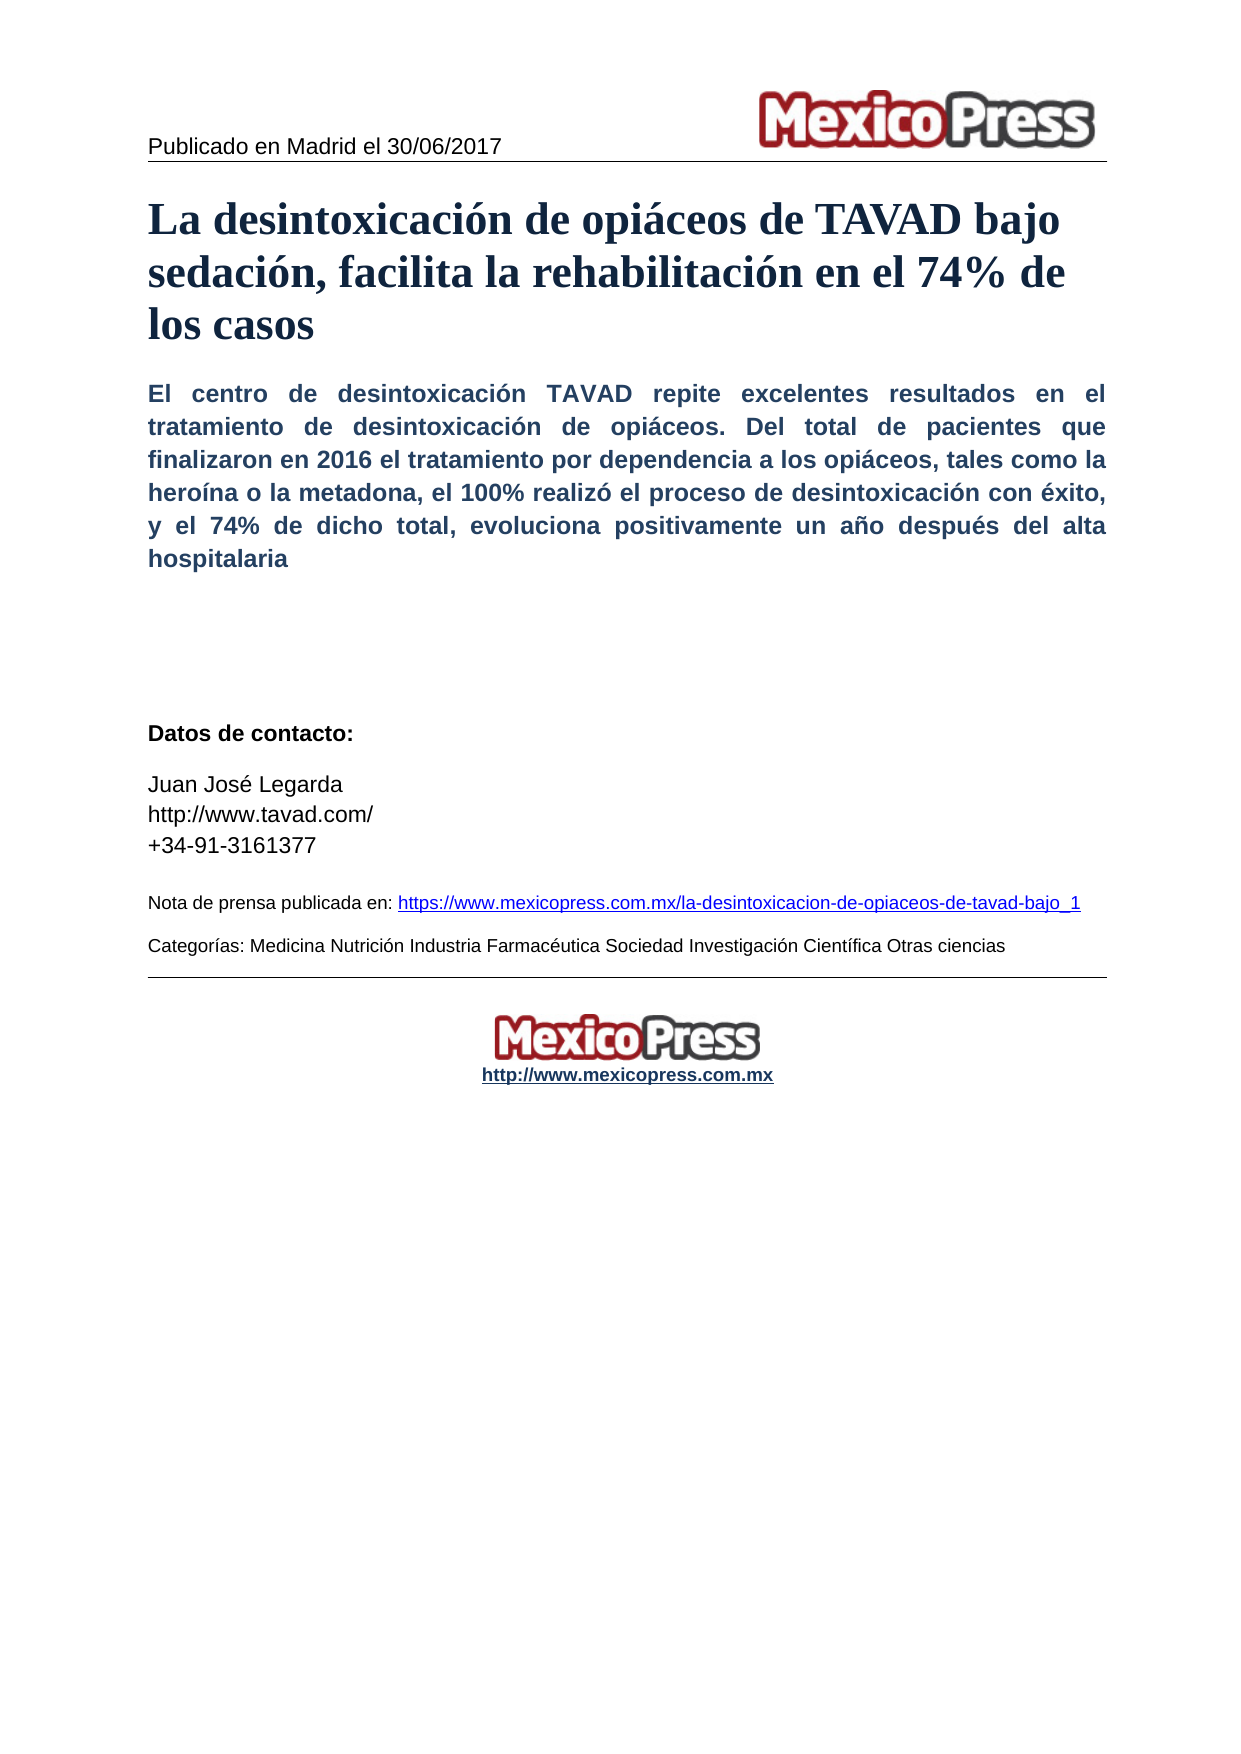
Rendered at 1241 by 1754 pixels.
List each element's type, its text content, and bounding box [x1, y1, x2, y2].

text http://www.mexicopress.com.mx [148, 1064, 1107, 1086]
text Categorías: Medicina Nutrición Industria Farmacéutica Sociedad Investigación Científica Otras ciencias [148, 934, 1107, 956]
text Datos de contacto: [148, 720, 1107, 747]
text Nota de prensa publicada en: https://www.mexicopress.com.mx/la-desintoxicacion-de-opiaceos-de-tavad-bajo_1 [148, 892, 1107, 914]
picture [494, 1014, 760, 1061]
text Publicado en Madrid el 30/06/2017 [148, 133, 1107, 161]
text Juan José Legarda [148, 771, 1063, 798]
picture [759, 90, 1096, 133]
text http://www.tavad.com/ [148, 801, 1063, 828]
subtitle La desintoxicación de opiáceos de TAVAD bajo sedación, facilita la rehabilitación en el 74% de los casos [148, 192, 1107, 350]
subtitle El centro de desintoxicación TAVAD repite excelentes resultados en el tratamiento de desintoxicación de opiáceos. Del total de pacientes que finalizaron en 2016 el tratamiento por dependencia a los opiáceos, tales como la heroína o la metadona, el 100% realizó el proceso de desintoxicación con éxito, y el 74% de dicho total, evoluciona positivamente un año después del alta hospitalaria [148, 379, 1107, 573]
text +34-91-3161377 [148, 832, 1063, 858]
